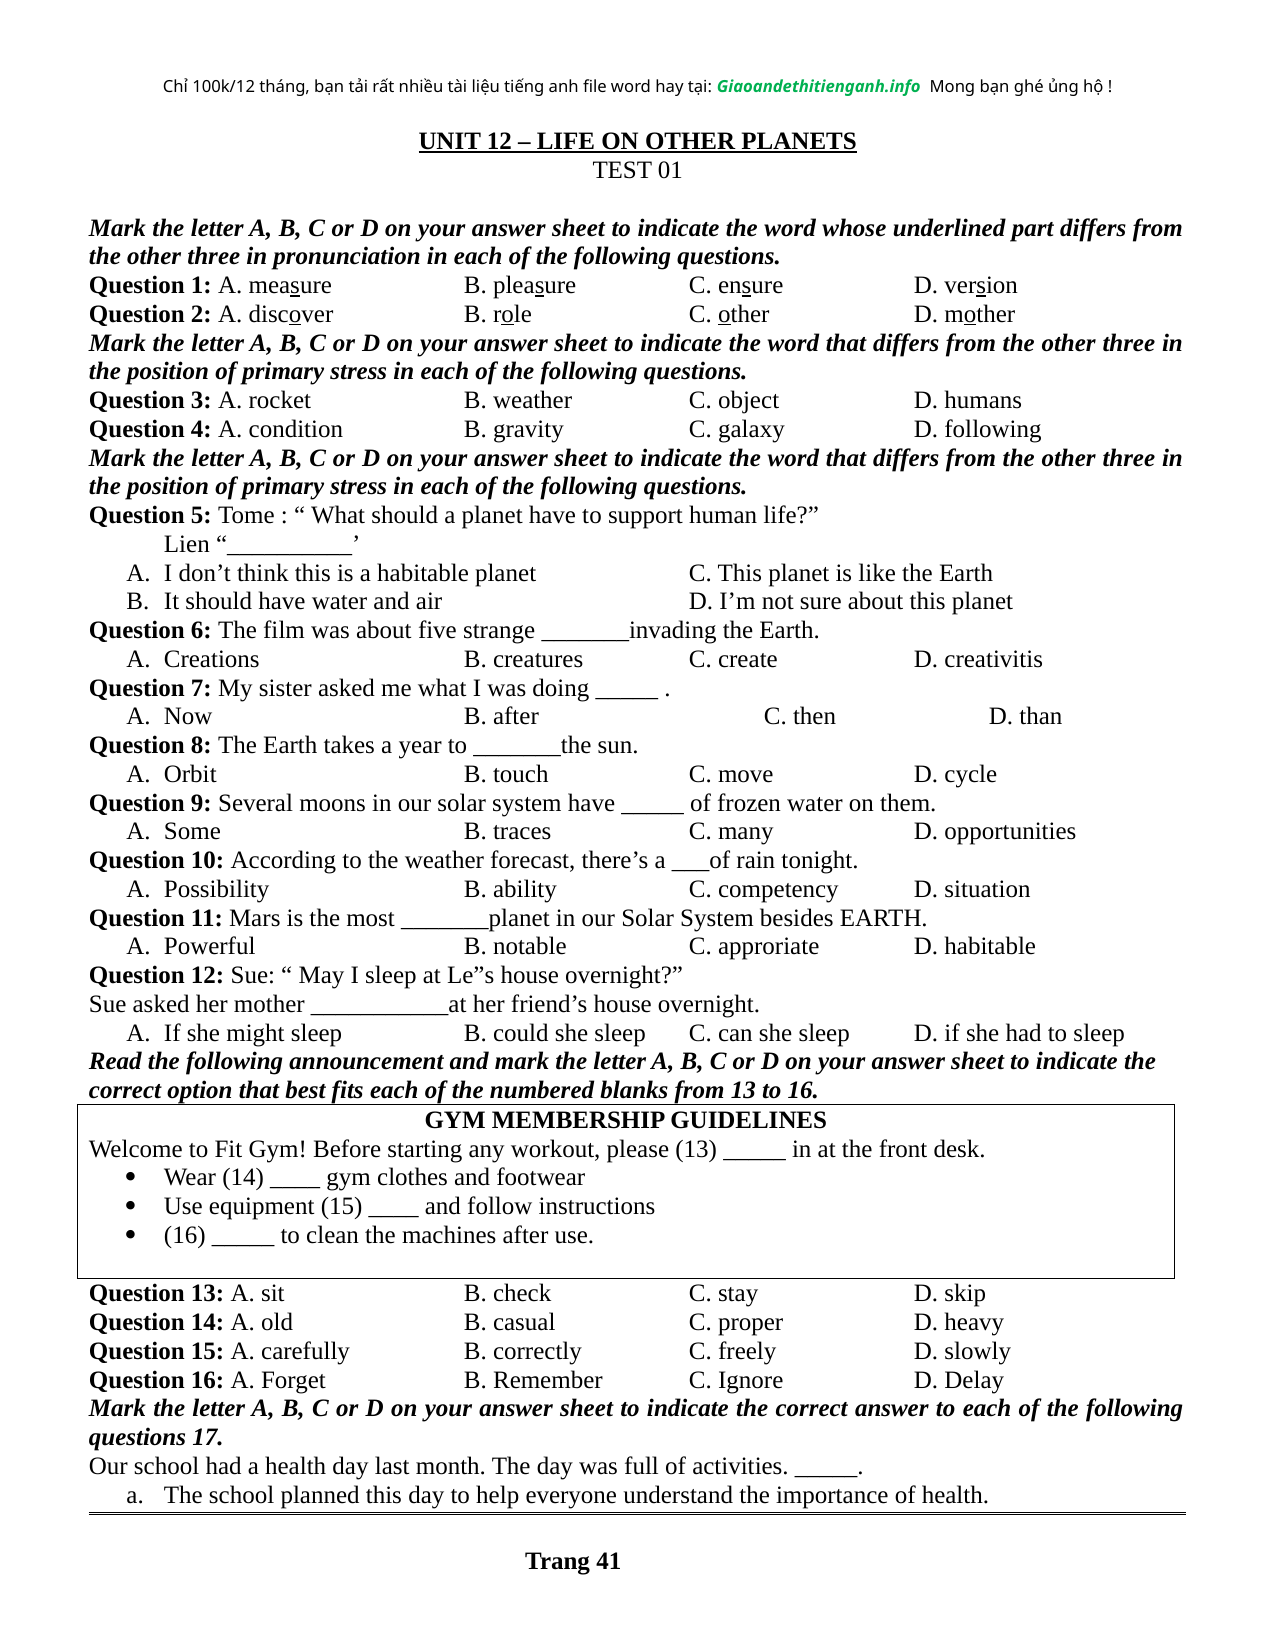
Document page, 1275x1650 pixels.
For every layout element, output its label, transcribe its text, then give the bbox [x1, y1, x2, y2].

list Now B. after C. then D. than [126, 701, 1186, 730]
text Lien “__________’ [89, 529, 1186, 558]
text Question 6: The film was about five strange _______invading the Earth. [89, 615, 1186, 644]
list Some B. traces C. many D. opportunities [126, 816, 1186, 845]
text Question 13: A. sit B. check C. stay D. skip [89, 1278, 1186, 1307]
text Question 5: Tome : “ What should a planet have to support human life?” [89, 500, 1186, 529]
text Question 14: A. old B. casual C. proper D. heavy [89, 1307, 1186, 1336]
list Orbit B. touch C. move D. cycle [126, 759, 1186, 788]
text Question 3: A. rocket B. weather C. object D. humans [89, 385, 1186, 414]
list I don’t think this is a habitable planet C. This planet is like the Earth [126, 558, 1186, 586]
list Powerful B. notable C. approriate D. habitable [126, 931, 1186, 960]
list If she might sleep B. could she sleep C. can she sleep D. if she had to sleep [126, 1018, 1186, 1046]
text Question 9: Several moons in our solar system have _____ of frozen water on them. [89, 788, 1186, 816]
text Question 16: A. Forget B. Remember C. Ignore D. Delay [89, 1365, 1186, 1393]
list Creations B. creatures C. create D. creativitis [126, 644, 1186, 673]
text Question 7: My sister asked me what I was doing _____ . [89, 673, 1186, 701]
list The school planned this day to help everyone understand the importance of health. [126, 1480, 1186, 1508]
text TEST 01 [89, 155, 1186, 184]
table_header GYM MEMBERSHIP GUIDELINES Welcome to Fit Gym! Before starting any workout, please (13) _____ in at the front desk. Wear (14) ____ gym clothes and footwear Use equipment (15) ____ and follow instructions (16) _____ to clean the machines after use. [78, 1105, 1174, 1277]
text UNIT 12 – LIFE ON OTHER PLANETS [89, 126, 1186, 155]
text Question 15: A. carefully B. correctly C. freely D. slowly [89, 1336, 1186, 1365]
text Mark the letter A, B, C or D on your answer sheet to indicate the correct answer to each of the following questions 17. [89, 1393, 1186, 1451]
text Mark the letter A, B, C or D on your answer sheet to indicate the word whose underlined part differs from the other three in pronunciation in each of the following questions. [89, 213, 1186, 270]
text Question 11: Mars is the most _______planet in our Solar System besides EARTH. [89, 903, 1186, 931]
text Mark the letter A, B, C or D on your answer sheet to indicate the word that differs from the other three in the position of primary stress in each of the following questions. [89, 443, 1186, 500]
text Question 1: A. measure B. pleasure C. ensure D. version [89, 270, 1186, 299]
text Question 8: The Earth takes a year to _______the sun. [89, 730, 1186, 759]
list It should have water and air D. I’m not sure about this planet [126, 586, 1186, 615]
text Question 10: According to the weather forecast, there’s a ___of rain tonight. [89, 845, 1186, 874]
text Question 4: A. condition B. gravity C. galaxy D. following [89, 414, 1186, 443]
text Read the following announcement and mark the letter A, B, C or D on your answer sheet to indicate the correct option that best fits each of the numbered blanks from 13 to 16. [89, 1046, 1186, 1104]
text Question 2: A. discover B. role C. other D. mother [89, 299, 1186, 328]
text Question 12: Sue: “ May I sleep at Le”s house overnight?” [89, 960, 1186, 989]
text Sue asked her mother ___________at her friend’s house overnight. [89, 989, 1186, 1018]
text Our school had a health day last month. The day was full of activities. _____. [89, 1451, 1186, 1480]
list Possibility B. ability C. competency D. situation [126, 874, 1186, 903]
text Mark the letter A, B, C or D on your answer sheet to indicate the word that differs from the other three in the position of primary stress in each of the following questions. [89, 328, 1186, 385]
